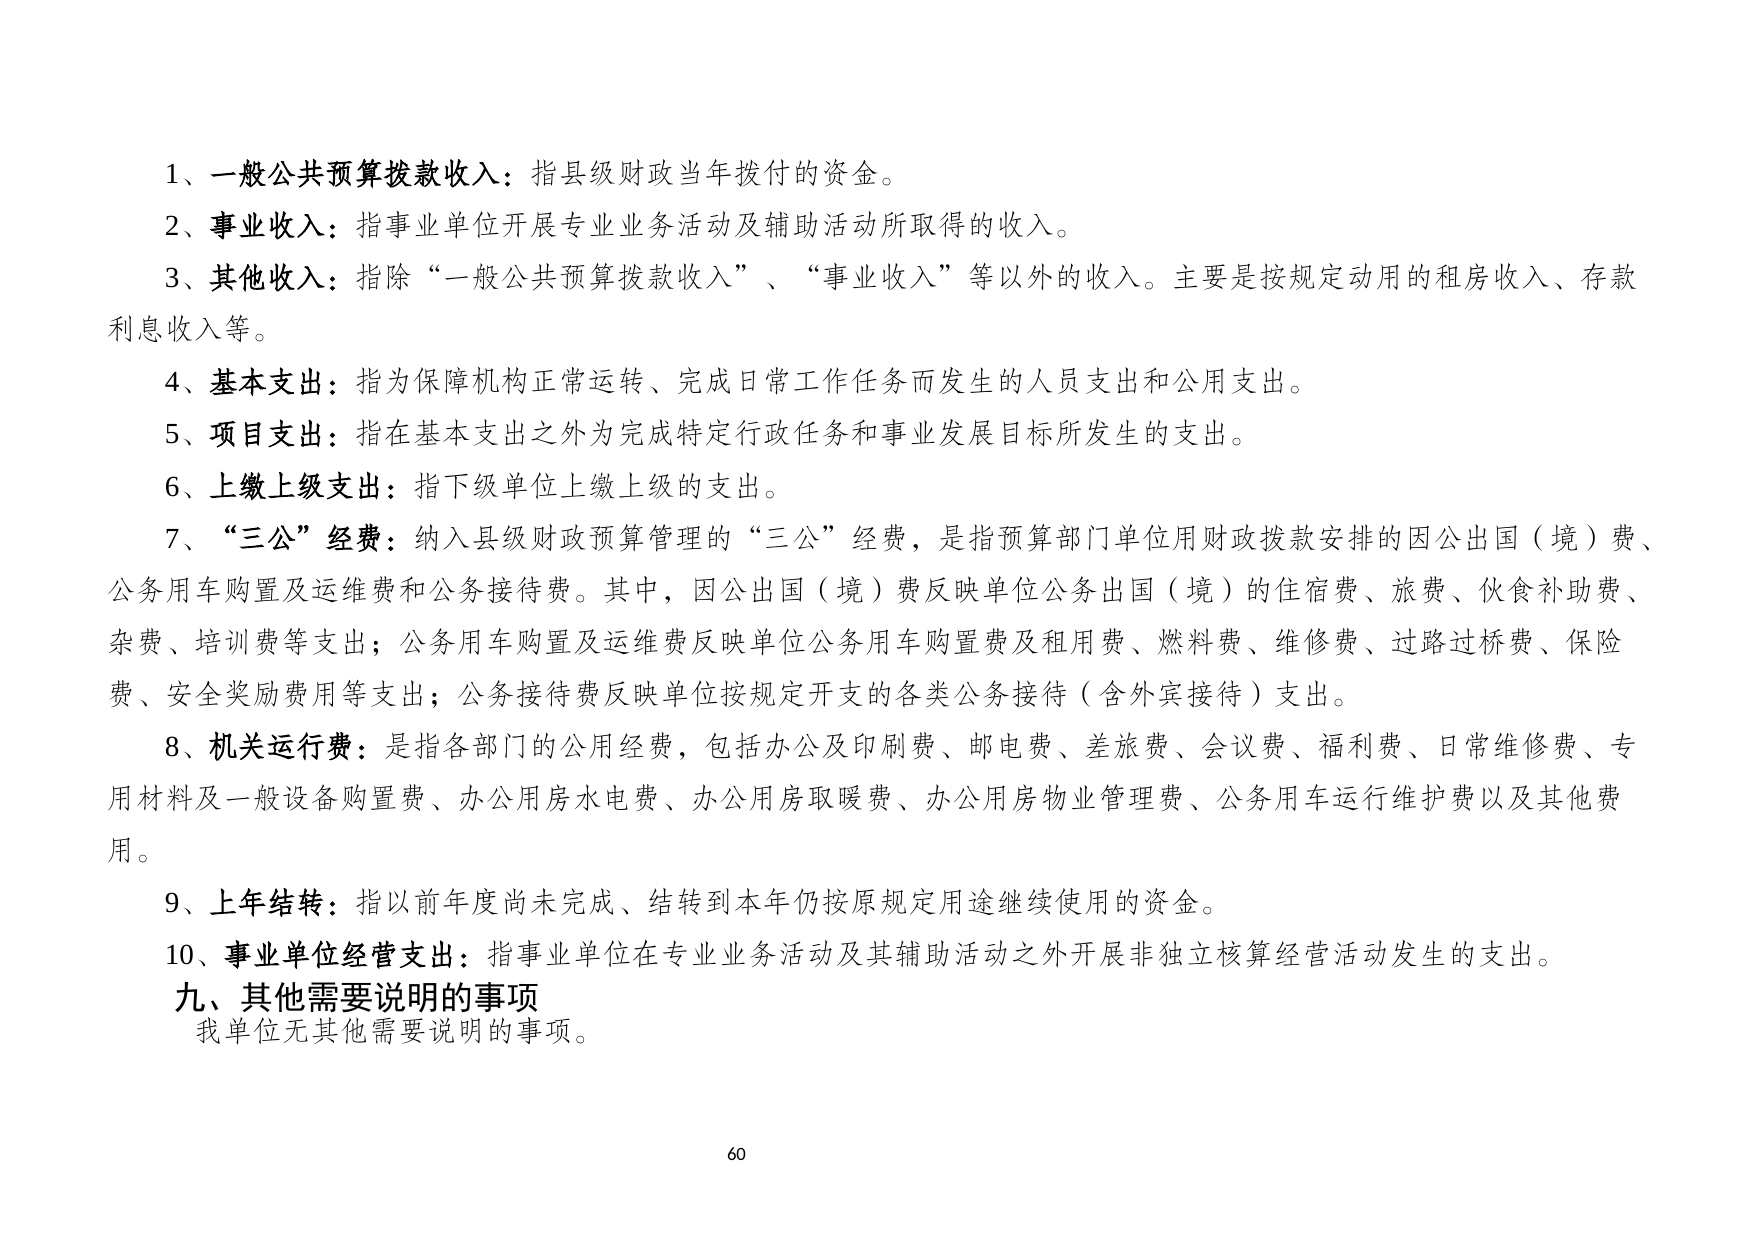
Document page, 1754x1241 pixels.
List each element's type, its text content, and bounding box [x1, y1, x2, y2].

text 4、基本支出：指为保障机构正常运转、完成日常工作任务而发生的人员支出和公用支出。 [106, 350, 1648, 402]
text 3、其他收入：指除“一般公共预算拨款收入”、“事业收入”等以外的收入。主要是按规定动用的租房收入、存款利息收入等。 [106, 246, 1648, 350]
text 5、项目支出：指在基本支出之外为完成特定行政任务和事业发展目标所发生的支出。 [106, 402, 1648, 454]
text 10、事业单位经营支出：指事业单位在专业业务活动及其辅助活动之外开展非独立核算经营活动发生的支出。 [106, 923, 1648, 975]
text 我单位无其他需要说明的事项。 [106, 1015, 1648, 1048]
text 2、事业收入：指事业单位开展专业业务活动及辅助活动所取得的收入。 [106, 194, 1648, 246]
text 6、上缴上级支出：指下级单位上缴上级的支出。 [106, 454, 1648, 506]
text 9、上年结转：指以前年度尚未完成、结转到本年仍按原规定用途继续使用的资金。 [106, 871, 1648, 923]
text 8、机关运行费：是指各部门的公用经费，包括办公及印刷费、邮电费、差旅费、会议费、福利费、日常维修费、专用材料及一般设备购置费、办公用房水电费、办公用房取暖费、办公用房物业管理费、公务用车运行维护费以及其他费用。 [106, 715, 1648, 871]
text 九、其他需要说明的事项 [106, 976, 1648, 1014]
text 7、“三公”经费：纳入县级财政预算管理的“三公”经费，是指预算部门单位用财政拨款安排的因公出国（境）费、公务用车购置及运维费和公务接待费。其中，因公出国（境）费反映单位公务出国（境）的住宿费、旅费、伙食补助费、杂费、培训费等支出；公务用车购置及运维费反映单位公务用车购置费及租用费、燃料费、维修费、过路过桥费、保险费、安全奖励费用等支出；公务接待费反映单位按规定开支的各类公务接待（含外宾接待）支出。 [106, 506, 1648, 715]
text 1、一般公共预算拨款收入：指县级财政当年拨付的资金。 [106, 142, 1648, 194]
